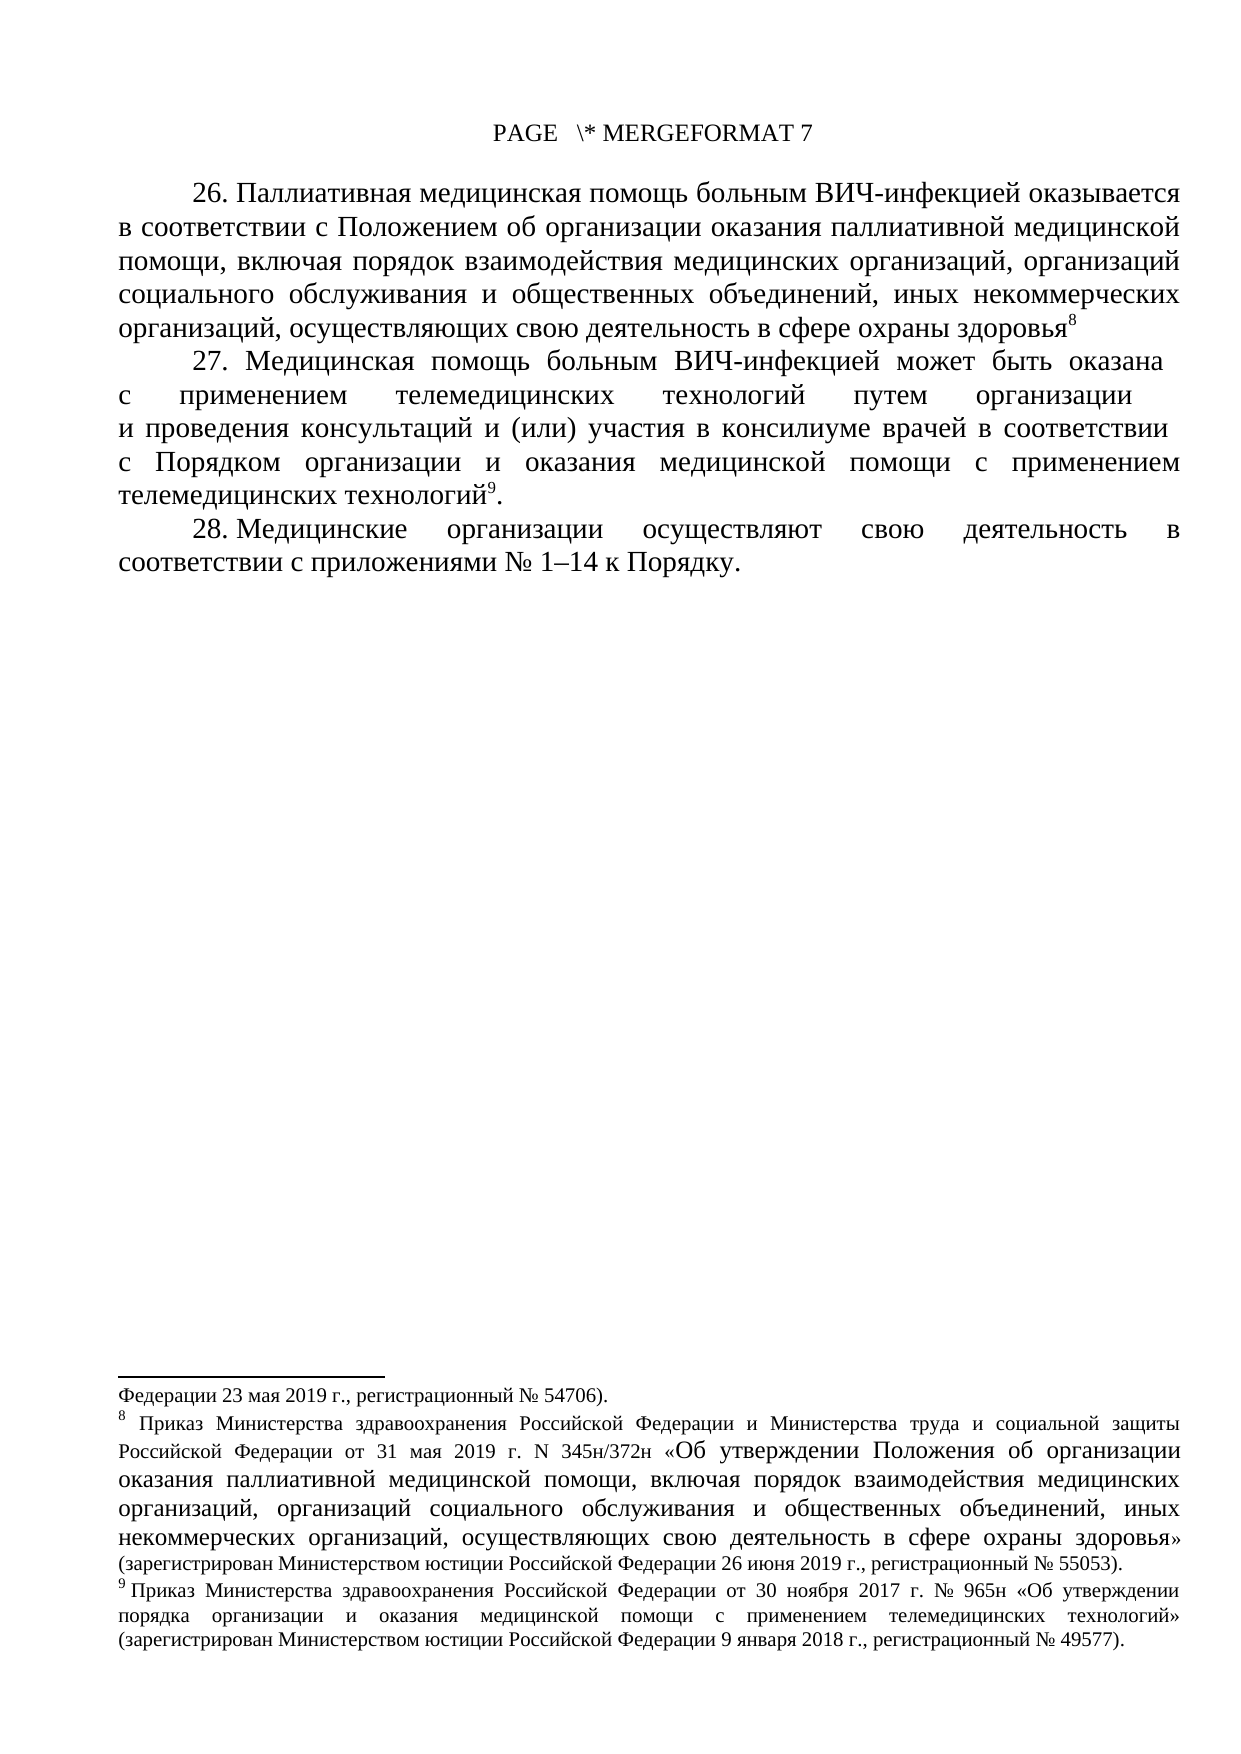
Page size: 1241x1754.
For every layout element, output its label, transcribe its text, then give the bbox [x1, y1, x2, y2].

text 27. Медицинская помощь больным ВИЧ-инфекцией может быть оказана с применением телемедицинских технологий путем организации и проведения консультаций и (или) участия в консилиуме врачей в соответствии с Порядком организации и оказания медицинской помощи с применением телемедицинских технологий. [118, 343, 1181, 511]
text 26. Паллиативная медицинская помощь больным ВИЧ-инфекцией оказывается в соответствии с Положением об организации оказания паллиативной медицинской помощи, включая порядок взаимодействия медицинских организаций, организаций социального обслуживания и общественных объединений, иных некоммерческих организаций, осуществляющих свою деятельность в сфере охраны здоровья [118, 176, 1181, 343]
text 28. Медицинские организации осуществляют свою деятельность в соответствии с приложениями № 1–14 к Порядку. [118, 511, 1181, 578]
